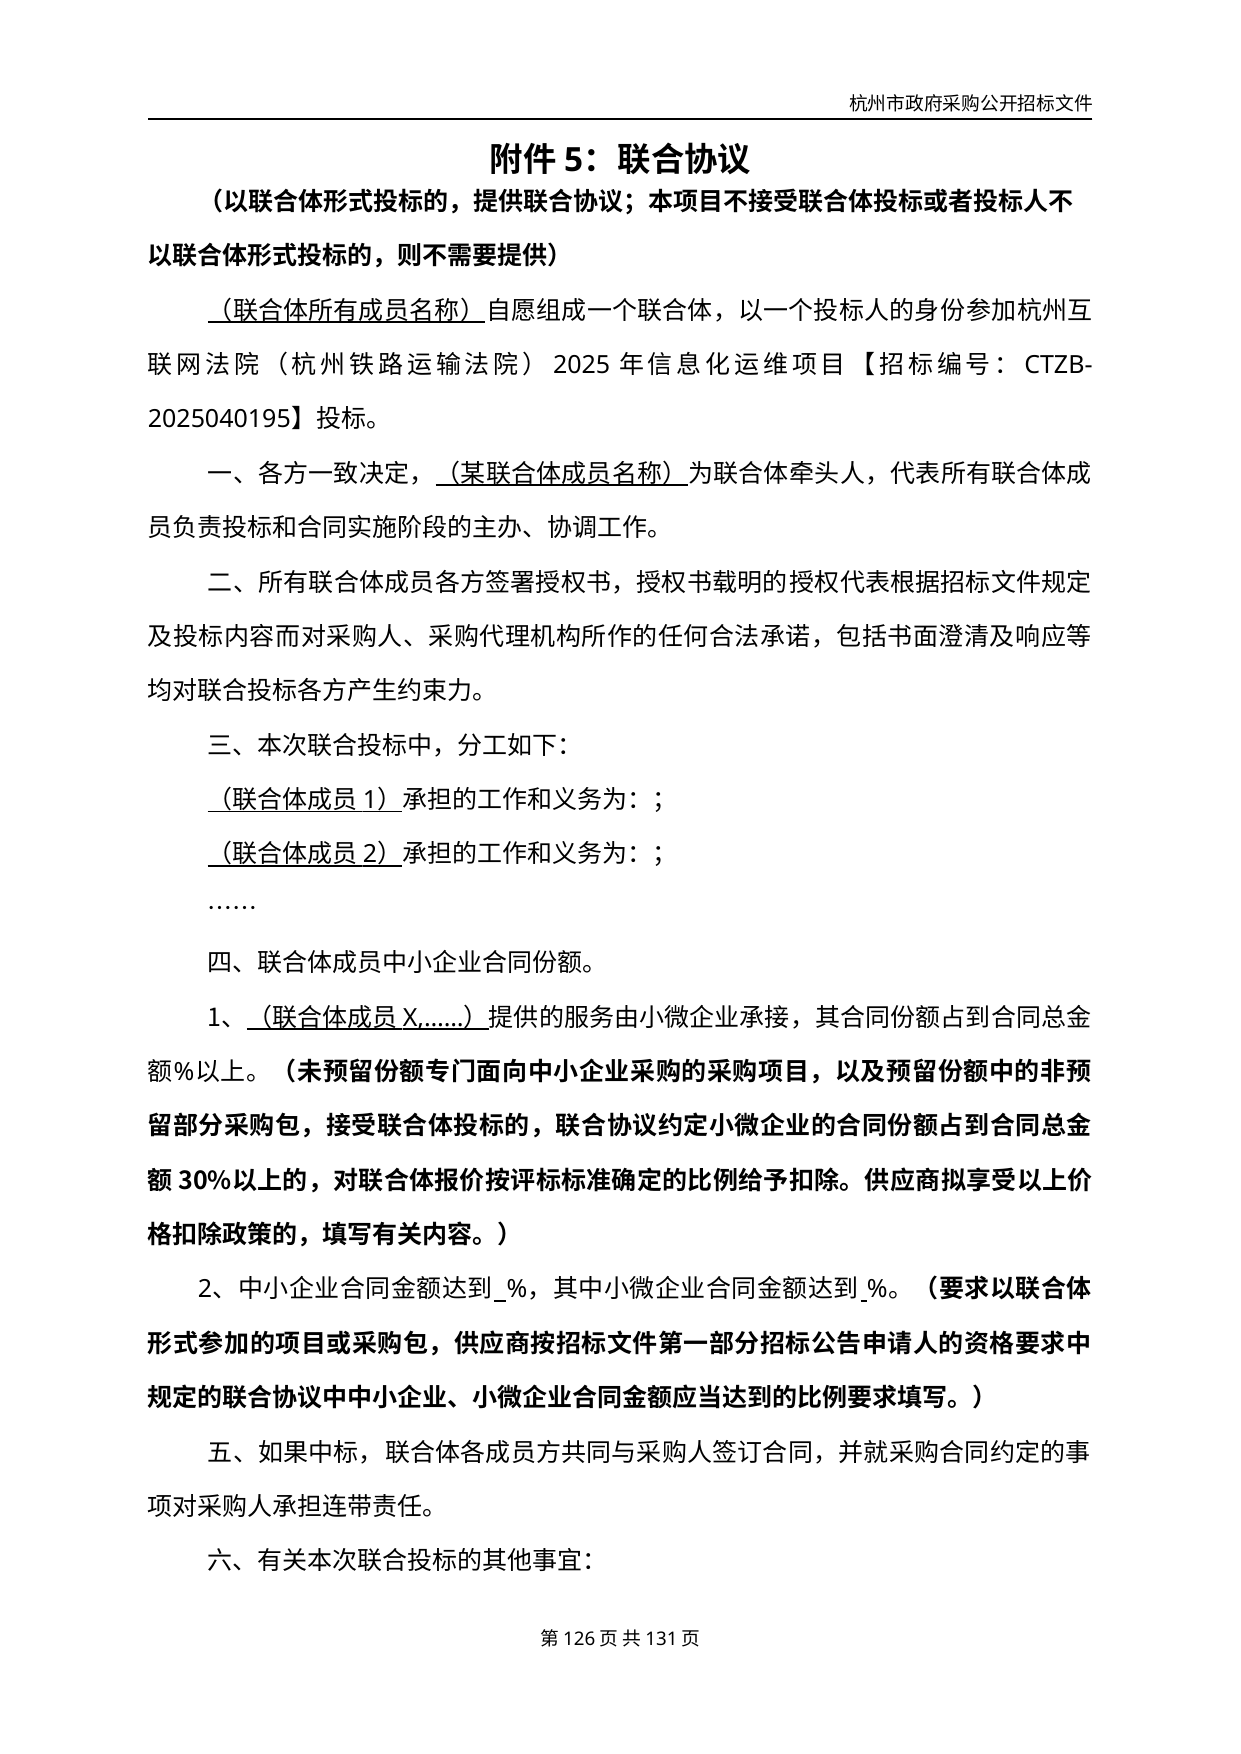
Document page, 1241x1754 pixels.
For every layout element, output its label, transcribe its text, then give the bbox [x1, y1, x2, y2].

text 五、如果中标，联合体各成员方共同与采购人签订合同，并就采购合同约定的事项对采购人承担连带责任。 [148, 1432, 1092, 1523]
text （以联合体形式投标的，提供联合协议；本项目不接受联合体投标或者投标人不以联合体形式投标的，则不需要提供） [148, 181, 1092, 272]
text 三、本次联合投标中，分工如下： [148, 725, 1092, 761]
text 1、（联合体成员X,……）提供的服务由小微企业承接，其合同份额占到合同总金额%以上。（未预留份额专门面向中小企业采购的采购项目，以及预留份额中的非预留部分采购包，接受联合体投标的，联合协议约定小微企业的合同份额占到合同总金额30%以上的，对联合体报价按评标标准确定的比例给予扣除。供应商拟享受以上价格扣除政策的，填写有关内容。） [148, 997, 1092, 1251]
text 四、联合体成员中小企业合同份额。 [148, 943, 1092, 979]
text 附件5：联合协议 [148, 133, 1092, 181]
text …… [148, 888, 1092, 924]
text 一、各方一致决定，（某联合体成员名称）为联合体牵头人，代表所有联合体成员负责投标和合同实施阶段的主办、协调工作。 [148, 453, 1092, 544]
text （联合体成员2）承担的工作和义务为：； [148, 834, 1092, 870]
text （联合体成员1）承担的工作和义务为：； [148, 779, 1092, 816]
text （联合体所有成员名称）自愿组成一个联合体，以一个投标人的身份参加杭州互联网法院（杭州铁路运输法院）2025年信息化运维项目【招标编号：CTZB-2025040195】投标。 [148, 290, 1092, 435]
text 2、中小企业合同金额达到 %，其中小微企业合同金额达到 %。（要求以联合体形式参加的项目或采购包，供应商按招标文件第一部分招标公告申请人的资格要求中规定的联合协议中中小企业、小微企业合同金额应当达到的比例要求填写。） [148, 1269, 1092, 1414]
text 六、有关本次联合投标的其他事宜： [148, 1541, 1092, 1577]
text 二、所有联合体成员各方签署授权书，授权书载明的授权代表根据招标文件规定及投标内容而对采购人、采购代理机构所作的任何合法承诺，包括书面澄清及响应等均对联合投标各方产生约束力。 [148, 562, 1092, 707]
